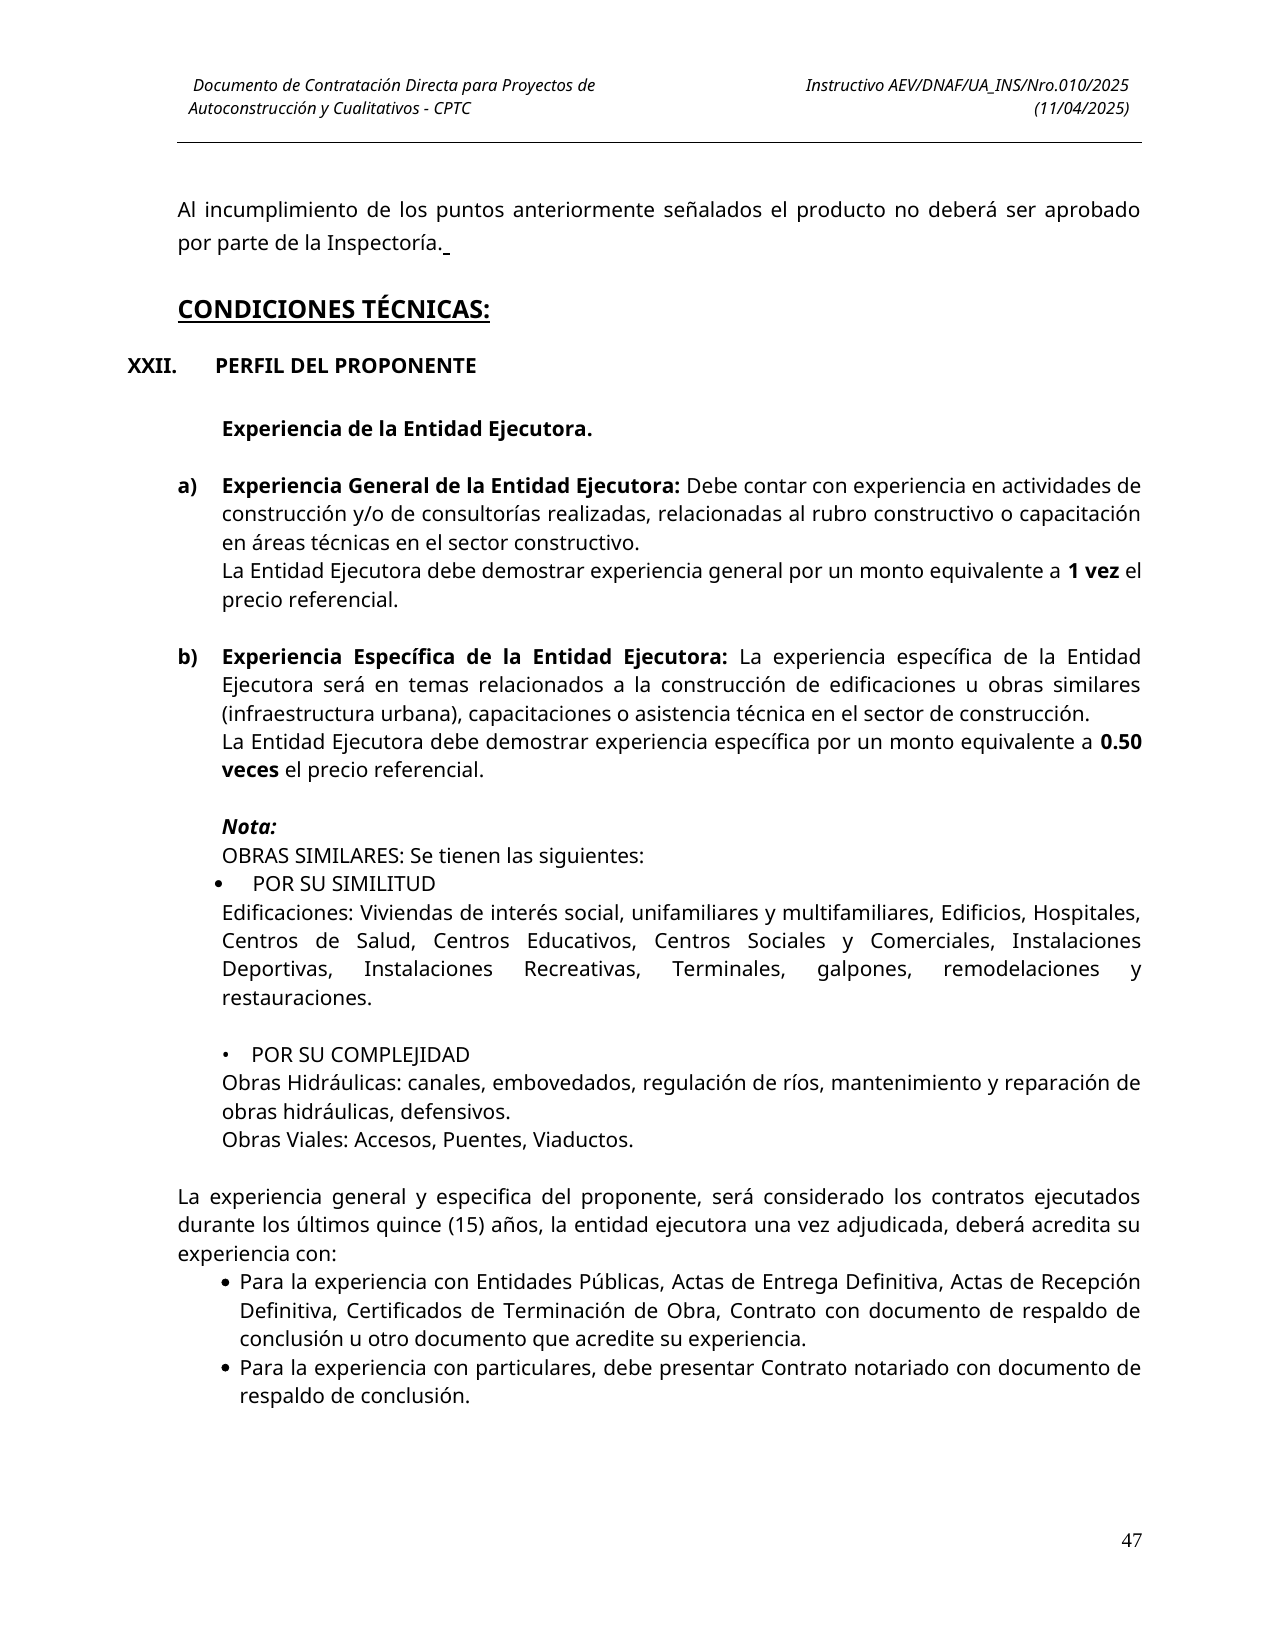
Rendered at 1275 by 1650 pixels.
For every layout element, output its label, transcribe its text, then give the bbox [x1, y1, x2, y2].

list POR SU SIMILITUD [215, 869, 1142, 898]
list Para la experiencia con particulares, debe presentar Contrato notariado con documento de respaldo de conclusión. [222, 1353, 1142, 1409]
text Edificaciones: Viviendas de interés social, unifamiliares y multifamiliares, Edificios, Hospitales, Centros de Salud, Centros Educativos, Centros Sociales y Comerciales, Instalaciones Deportivas, Instalaciones Recreativas, Terminales, galpones, remodelaciones y restauraciones. [222, 898, 1142, 1011]
text Obras Viales: Accesos, Puentes, Viaductos. [222, 1125, 1142, 1154]
list PERFIL DEL PROPONENTE [177, 351, 1142, 379]
text Al incumplimiento de los puntos anteriormente señalados el producto no deberá ser aprobado por parte de la Inspectoría. [177, 196, 1142, 258]
text Obras Hidráulicas: canales, embovedados, regulación de ríos, mantenimiento y reparación de obras hidráulicas, defensivos. [222, 1068, 1142, 1125]
text La experiencia general y especifica del proponente, será considerado los contratos ejecutados durante los últimos quince (15) años, la entidad ejecutora una vez adjudicada, deberá acredita su experiencia con: [177, 1182, 1142, 1267]
list Para la experiencia con Entidades Públicas, Actas de Entrega Definitiva, Actas de Recepción Definitiva, Certificados de Terminación de Obra, Contrato con documento de respaldo de conclusión u otro documento que acredite su experiencia. [222, 1267, 1142, 1353]
text CONDICIONES TÉCNICAS: [177, 292, 1142, 326]
text Experiencia de la Entidad Ejecutora. [177, 414, 1142, 443]
text • POR SU COMPLEJIDAD [222, 1040, 1142, 1068]
text Nota: [222, 812, 1142, 841]
list Experiencia General de la Entidad Ejecutora: Debe contar con experiencia en actividades de construcción y/o de consultorías realizadas, relacionadas al rubro constructivo o capacitación en áreas técnicas en el sector constructivo. [177, 471, 1142, 556]
text La Entidad Ejecutora debe demostrar experiencia específica por un monto equivalente a 0.50 veces el precio referencial. [222, 727, 1142, 784]
text La Entidad Ejecutora debe demostrar experiencia general por un monto equivalente a 1 vez el precio referencial. [222, 556, 1142, 613]
list Experiencia Específica de la Entidad Ejecutora: La experiencia específica de la Entidad Ejecutora será en temas relacionados a la construcción de edificaciones u obras similares (infraestructura urbana), capacitaciones o asistencia técnica en el sector de construcción. [177, 642, 1142, 727]
text OBRAS SIMILARES: Se tienen las siguientes: [222, 841, 1142, 869]
